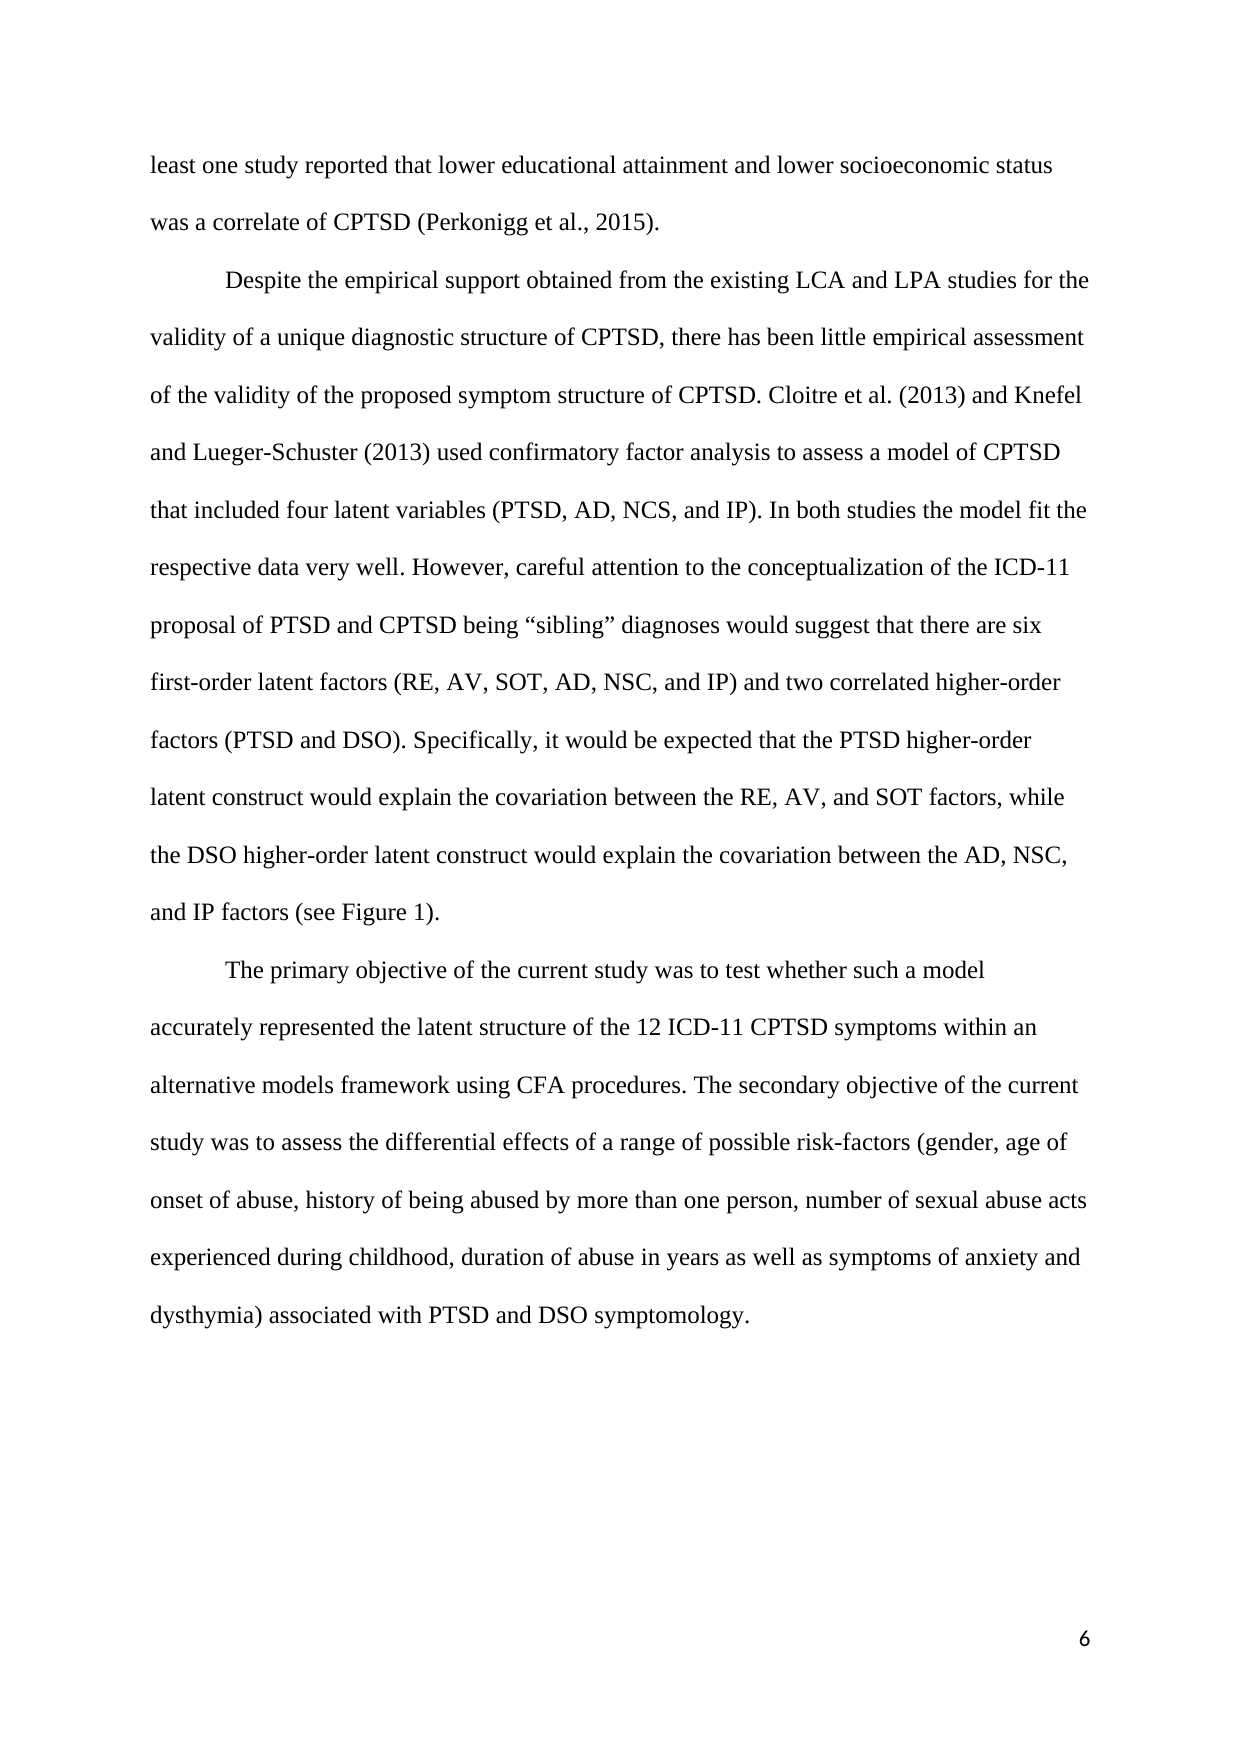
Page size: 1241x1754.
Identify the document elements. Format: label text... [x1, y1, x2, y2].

text The primary objective of the current study was to test whether such a model accurately represented the latent structure of the 12 ICD-11 CPTSD symptoms within an alternative models framework using CFA procedures. The secondary objective of the current study was to assess the differential effects of a range of possible risk-factors (gender, age of onset of abuse, history of being abused by more than one person, number of sexual abuse acts experienced during childhood, duration of abuse in years as well as symptoms of anxiety and dysthymia) associated with PTSD and DSO symptomology. [150, 955, 1090, 1329]
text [150, 150, 1090, 236]
text Despite the empirical support obtained from the existing LCA and LPA studies for the validity of a unique diagnostic structure of CPTSD, there has been little empirical assessment of the validity of the proposed symptom structure of CPTSD. Cloitre et al. (2013) and Knefel and Lueger-Schuster (2013) used confirmatory factor analysis to assess a model of CPTSD that included four latent variables (PTSD, AD, NCS, and IP). In both studies the model fit the respective data very well. However, careful attention to the conceptualization of the ICD-11 proposal of PTSD and CPTSD being “sibling” diagnoses would suggest that there are six first-order latent factors (RE, AV, SOT, AD, NSC, and IP) and two correlated higher-order factors (PTSD and DSO). Specifically, it would be expected that the PTSD higher-order latent construct would explain the covariation between the RE, AV, and SOT factors, while the DSO higher-order latent construct would explain the covariation between the AD, NSC, and IP factors (see Figure 1). [150, 265, 1090, 926]
